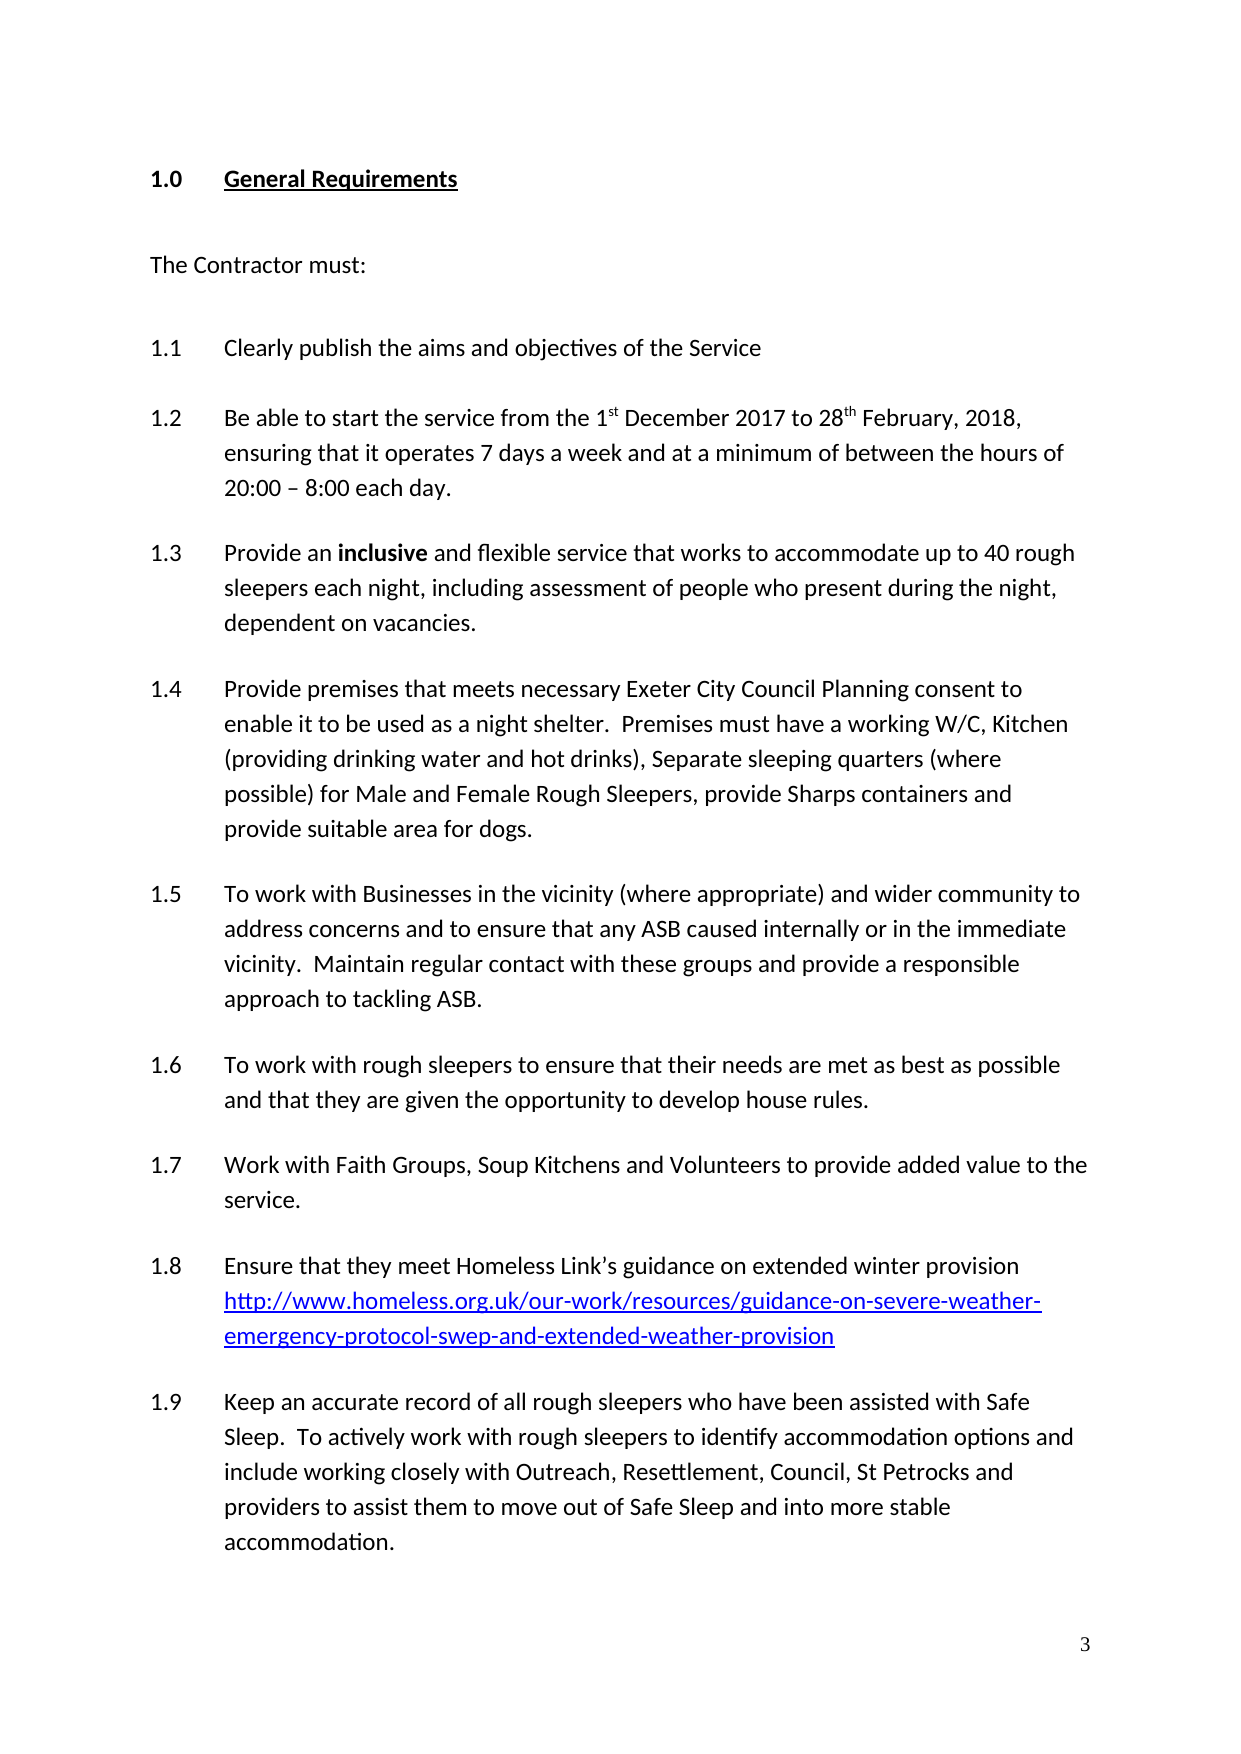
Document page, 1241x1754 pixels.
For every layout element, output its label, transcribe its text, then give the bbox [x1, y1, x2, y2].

text The Contractor must: [150, 249, 1090, 280]
list Ensure that they meet Homeless Link’s guidance on extended winter provision http://www.homeless.org.uk/our-work/resources/guidance-on-severe-weather-emergency-protocol-swep-and-extended-weather-provision [150, 1250, 1090, 1351]
list Provide premises that meets necessary Exeter City Council Planning consent to enable it to be used as a night shelter. Premises must have a working W/C, Kitchen (providing drinking water and hot drinks), Separate sleeping quarters (where possible) for Male and Female Rough Sleepers, provide Sharps containers and provide suitable area for dogs. [150, 673, 1090, 844]
list Be able to start the service from the 1st December 2017 to 28th February, 2018, ensuring that it operates 7 days a week and at a minimum of between the hours of 20:00 – 8:00 each day. [150, 402, 1090, 503]
list Provide an inclusive and flexible service that works to accommodate up to 40 rough sleepers each night, including assessment of people who present during the night, dependent on vacancies. [150, 538, 1090, 638]
list Clearly publish the aims and objectives of the Service [150, 332, 1090, 363]
list To work with rough sleepers to ensure that their needs are met as best as possible and that they are given the opportunity to develop house rules. [150, 1049, 1090, 1115]
list Keep an accurate record of all rough sleepers who have been assisted with Safe Sleep. To actively work with rough sleepers to identify accommodation options and include working closely with Outreach, Resettlement, Council, St Petrocks and providers to assist them to move out of Safe Sleep and into more stable accommodation. [150, 1386, 1090, 1556]
list To work with Businesses in the vicinity (where appropriate) and wider community to address concerns and to ensure that any ASB caused internally or in the immediate vicinity. Maintain regular contact with these groups and provide a responsible approach to tackling ASB. [150, 879, 1090, 1014]
subtitle General Requirements [150, 162, 1090, 194]
list Work with Faith Groups, Soup Kitchens and Volunteers to provide added value to the service. [150, 1150, 1090, 1215]
